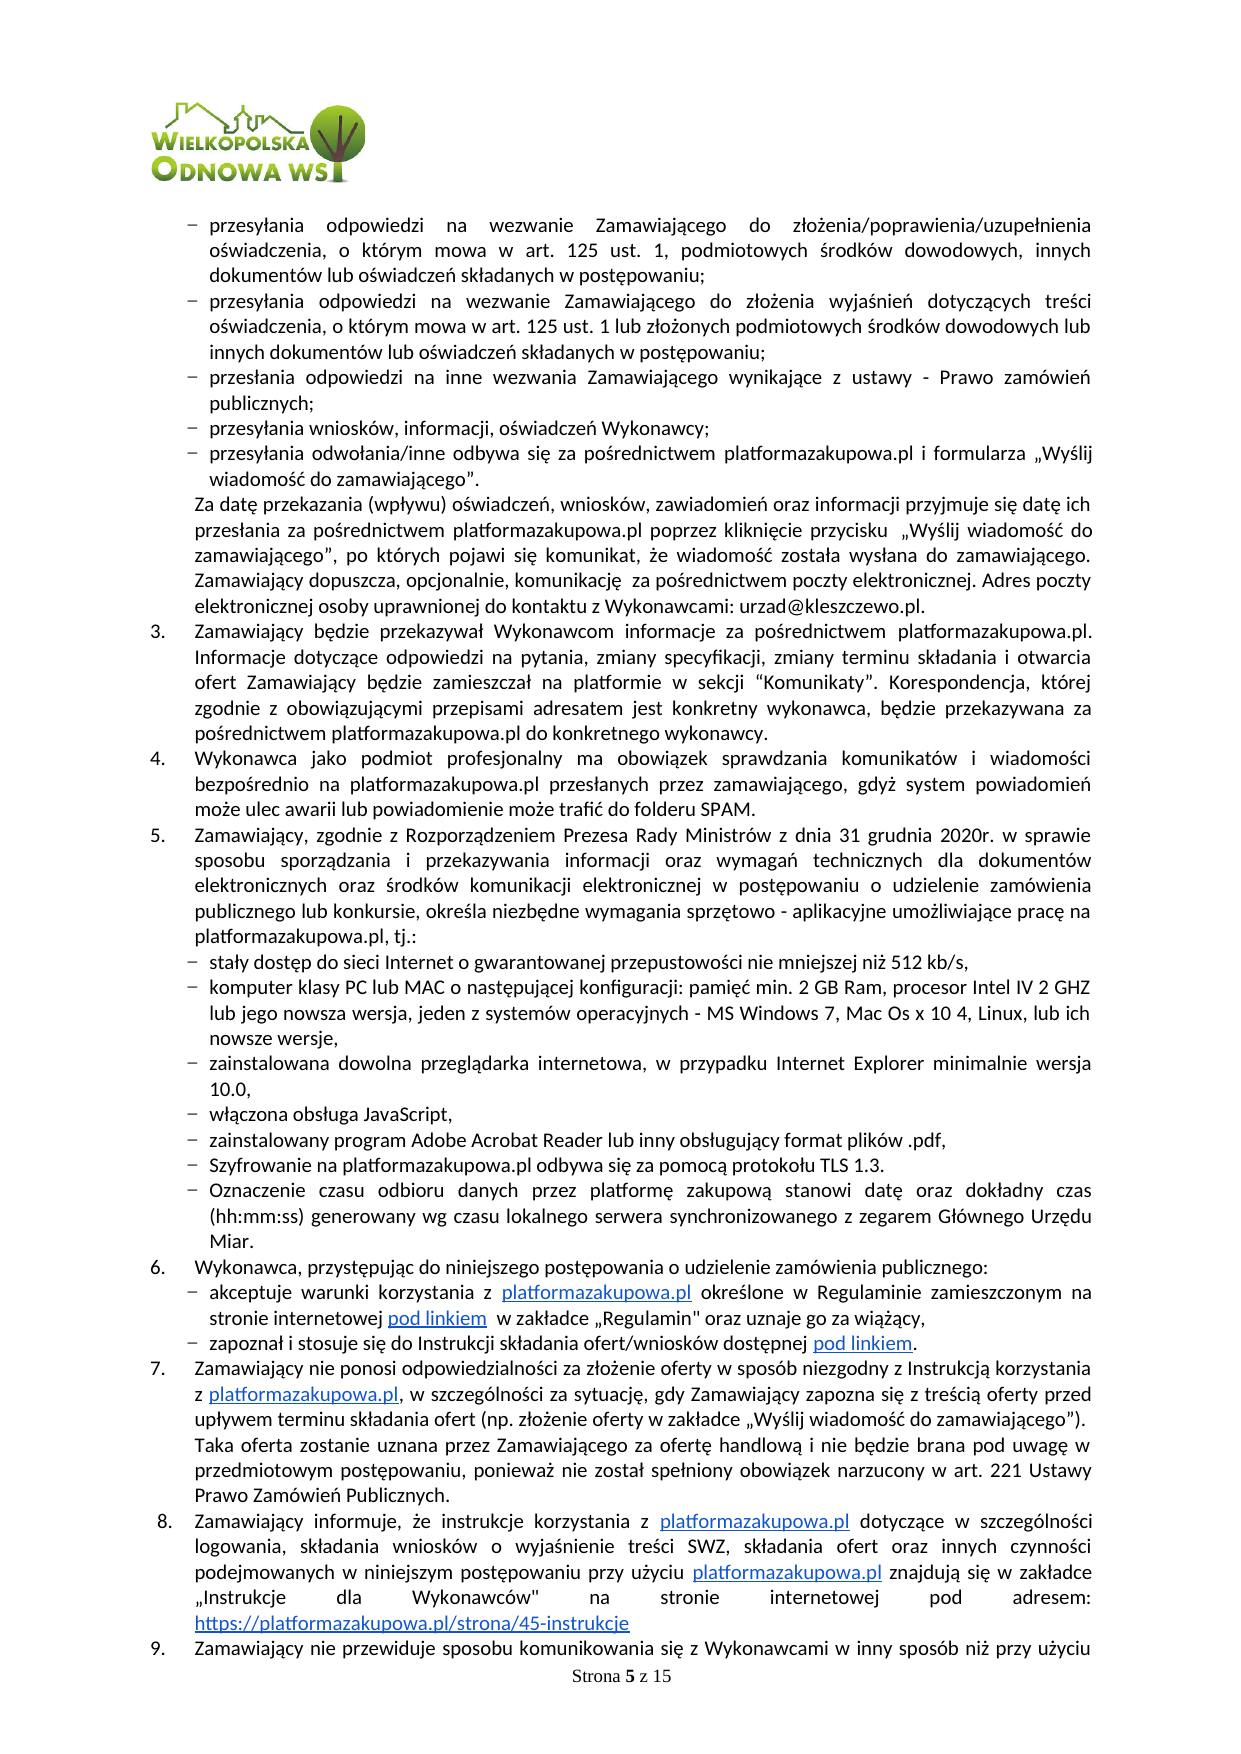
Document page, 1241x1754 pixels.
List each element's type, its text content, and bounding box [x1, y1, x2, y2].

list Zamawiający nie ponosi odpowiedzialności za złożenie oferty w sposób niezgodny z Instrukcją korzystania z platformazakupowa.pl, w szczególności za sytuację, gdy Zamawiający zapozna się z treścią oferty przed upływem terminu składania ofert (np. złożenie oferty w zakładce „Wyślij wiadomość do zamawiającego”). Taka oferta zostanie uznana przez Zamawiającego za ofertę handlową i nie będzie brana pod uwagę w przedmiotowym postępowaniu, ponieważ nie został spełniony obowiązek narzucony w art. 221 Ustawy Prawo Zamówień Publicznych. [150, 1356, 1093, 1508]
list Wykonawca, przystępując do niniejszego postępowania o udzielenie zamówienia publicznego: [150, 1254, 1093, 1279]
list Zamawiający będzie przekazywał Wykonawcom informacje za pośrednictwem platformazakupowa.pl. Informacje dotyczące odpowiedzi na pytania, zmiany specyfikacji, zmiany terminu składania i otwarcia ofert Zamawiający będzie zamieszczał na platformie w sekcji “Komunikaty”. Korespondencja, której zgodnie z obowiązującymi przepisami adresatem jest konkretny wykonawca, będzie przekazywana za pośrednictwem platformazakupowa.pl do konkretnego wykonawcy. [150, 618, 1093, 746]
list Szyfrowanie na platformazakupowa.pl odbywa się za pomocą protokołu TLS 1.3. [186, 1152, 1093, 1178]
list komputer klasy PC lub MAC o następującej konfiguracji: pamięć min. 2 GB Ram, procesor Intel IV 2 GHZ lub jego nowsza wersja, jeden z systemów operacyjnych - MS Windows 7, Mac Os x 10 4, Linux, lub ich nowsze wersje, [186, 974, 1093, 1051]
list stały dostęp do sieci Internet o gwarantowanej przepustowości nie mniejszej niż 512 kb/s, [186, 949, 1093, 974]
list przesłania odpowiedzi na inne wezwania Zamawiającego wynikające z ustawy - Prawo zamówień publicznych; [186, 364, 1093, 415]
list Oznaczenie czasu odbioru danych przez platformę zakupową stanowi datę oraz dokładny czas (hh:mm:ss) generowany wg czasu lokalnego serwera synchronizowanego z zegarem Głównego Urzędu Miar. [186, 1178, 1093, 1254]
list Zamawiający nie przewiduje sposobu komunikowania się z Wykonawcami w inny sposób niż przy użyciu środków komunikacji elektronicznej, wskazanej w SWZ. [150, 1635, 1093, 1661]
list zainstalowana dowolna przeglądarka internetowa, w przypadku Internet Explorer minimalnie wersja 10.0, [186, 1051, 1093, 1101]
list zainstalowany program Adobe Acrobat Reader lub inny obsługujący format plików .pdf, [186, 1127, 1093, 1152]
list Wykonawca jako podmiot profesjonalny ma obowiązek sprawdzania komunikatów i wiadomości bezpośrednio na platformazakupowa.pl przesłanych przez zamawiającego, gdyż system powiadomień może ulec awarii lub powiadomienie może trafić do folderu SPAM. [150, 746, 1093, 822]
list włączona obsługa JavaScript, [186, 1101, 1093, 1127]
list zapoznał i stosuje się do Instrukcji składania ofert/wniosków dostępnej pod linkiem. [186, 1330, 1093, 1356]
list przesyłania odwołania/inne odbywa się za pośrednictwem platformazakupowa.pl i formularza „Wyślij wiadomość do zamawiającego”. [186, 441, 1093, 491]
picture [150, 102, 366, 183]
list Zamawiający informuje, że instrukcje korzystania z platformazakupowa.pl dotyczące w szczególności logowania, składania wniosków o wyjaśnienie treści SWZ, składania ofert oraz innych czynności podejmowanych w niniejszym postępowaniu przy użyciu platformazakupowa.pl znajdują się w zakładce „Instrukcje dla Wykonawców" na stronie internetowej pod adresem: https://platformazakupowa.pl/strona/45-instrukcje [157, 1508, 1093, 1635]
text Za datę przekazania (wpływu) oświadczeń, wniosków, zawiadomień oraz informacji przyjmuje się datę ich przesłania za pośrednictwem platformazakupowa.pl poprzez kliknięcie przycisku „Wyślij wiadomość do zamawiającego”, po których pojawi się komunikat, że wiadomość została wysłana do zamawiającego. Zamawiający dopuszcza, opcjonalnie, komunikację za pośrednictwem poczty elektronicznej. Adres poczty elektronicznej osoby uprawnionej do kontaktu z Wykonawcami: urzad@kleszczewo.pl. [194, 491, 1093, 618]
list przesyłania odpowiedzi na wezwanie Zamawiającego do złożenia/poprawienia/uzupełnienia oświadczenia, o którym mowa w art. 125 ust. 1, podmiotowych środków dowodowych, innych dokumentów lub oświadczeń składanych w postępowaniu; [186, 212, 1093, 288]
list przesyłania wniosków, informacji, oświadczeń Wykonawcy; [186, 415, 1093, 441]
list Zamawiający, zgodnie z Rozporządzeniem Prezesa Rady Ministrów z dnia 31 grudnia 2020r. w sprawie sposobu sporządzania i przekazywania informacji oraz wymagań technicznych dla dokumentów elektronicznych oraz środków komunikacji elektronicznej w postępowaniu o udzielenie zamówienia publicznego lub konkursie, określa niezbędne wymagania sprzętowo - aplikacyjne umożliwiające pracę na platformazakupowa.pl, tj.: [150, 822, 1093, 949]
list przesyłania odpowiedzi na wezwanie Zamawiającego do złożenia wyjaśnień dotyczących treści oświadczenia, o którym mowa w art. 125 ust. 1 lub złożonych podmiotowych środków dowodowych lub innych dokumentów lub oświadczeń składanych w postępowaniu; [186, 288, 1093, 364]
list akceptuje warunki korzystania z platformazakupowa.pl określone w Regulaminie zamieszczonym na stronie internetowej pod linkiem w zakładce „Regulamin" oraz uznaje go za wiążący, [186, 1279, 1093, 1330]
